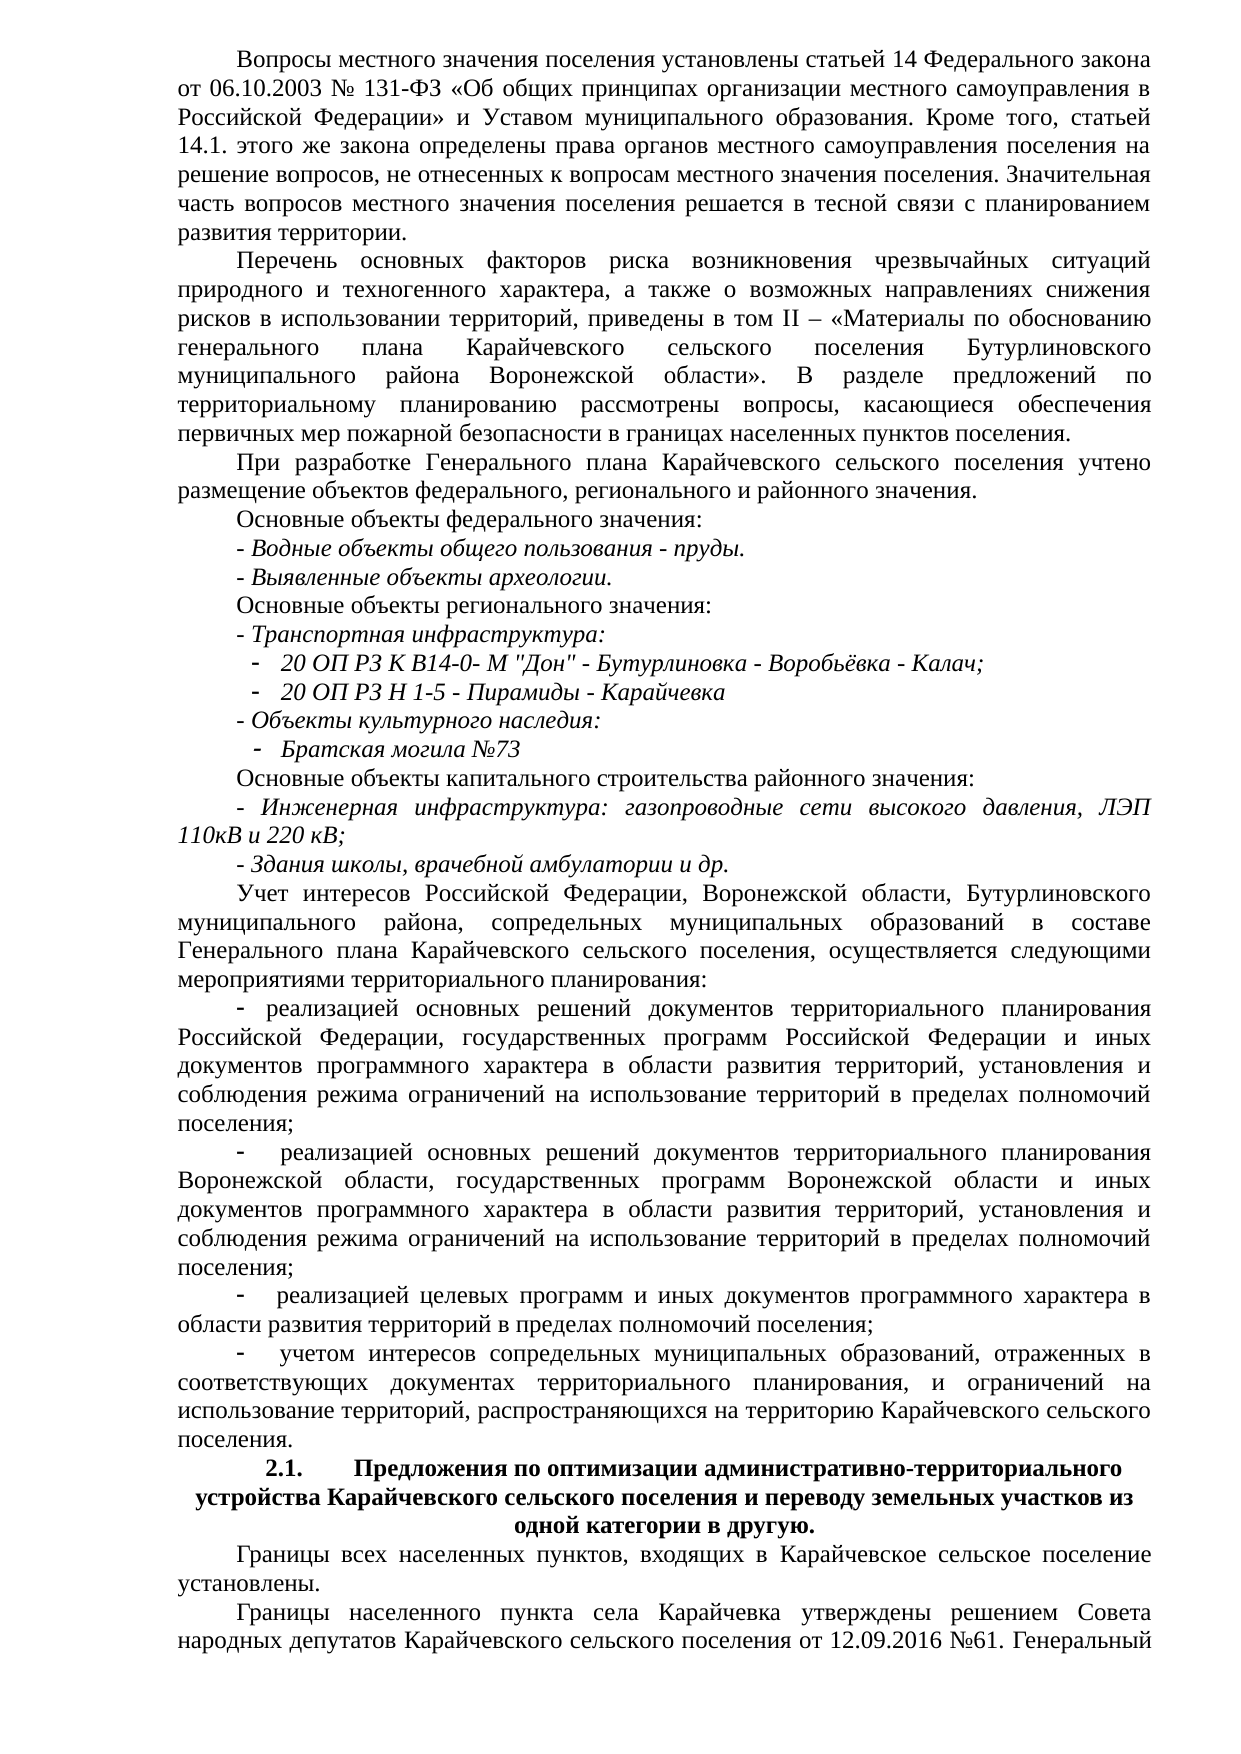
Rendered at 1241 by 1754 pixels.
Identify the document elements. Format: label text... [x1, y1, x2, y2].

text Вопросы местного значения поселения установлены статьей 14 Федерального закона от 06.10.2003 № 131-ФЗ «Об общих принципах организации местного самоуправления в Российской Федерации» и Уставом муниципального образования. Кроме того, статьей 14.1. этого же закона определены права органов местного самоуправления поселения на решение вопросов, не отнесенных к вопросам местного значения поселения. Значительная часть вопросов местного значения поселения решается в тесной связи с планированием развития территории. [177, 44, 1152, 246]
text - Выявленные объекты археологии. [177, 562, 1152, 591]
text Перечень основных факторов риска возникновения чрезвычайных ситуаций природного и техногенного характера, а также о возможных направлениях снижения рисков в использовании территорий, приведены в том II – «Материалы по обоснованию генерального плана Карайчевского сельского поселения Бутурлиновского муниципального района Воронежской области». В разделе предложений по территориальному планированию рассмотрены вопросы, касающиеся обеспечения первичных мер пожарной безопасности в границах населенных пунктов поселения. [177, 246, 1152, 447]
text Границы всех населенных пунктов, входящих в Карайчевское сельское поселение установлены. [177, 1539, 1152, 1597]
text - Объекты культурного наследия: [177, 706, 1152, 734]
list учетом интересов сопредельных муниципальных образований, отраженных в соответствующих документах территориального планирования, и ограничений на использование территорий, распространяющихся на территорию Карайчевского сельского поселения. [177, 1338, 1152, 1453]
text - Инженерная инфраструктура: газопроводные сети высокого давления, ЛЭП 110кВ и 220 кВ; [177, 792, 1152, 849]
list 20 ОП РЗ Н 1-5 - Пирамиды - Карайчевка [177, 677, 1152, 706]
text - Водные объекты общего пользования - пруды. [177, 533, 1152, 562]
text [177, 1597, 1152, 1654]
text - Здания школы, врачебной амбулатории и др. [177, 849, 1152, 878]
list Братская могила №73 [251, 734, 1152, 763]
list 20 ОП РЗ К В14-0- М "Дон" - Бутурлиновка - Воробьёвка - Калач; [177, 648, 1152, 677]
text - Транспортная инфраструктура: [177, 619, 1152, 648]
text При разработке Генерального плана Карайчевского сельского поселения учтено размещение объектов федерального, регионального и районного значения. [177, 447, 1152, 504]
text Основные объекты капитального строительства районного значения: [177, 763, 1152, 792]
list реализацией основных решений документов территориального планирования Воронежской области, государственных программ Воронежской области и иных документов программного характера в области развития территорий, установления и соблюдения режима ограничений на использование территорий в пределах полномочий поселения; [177, 1137, 1152, 1281]
text Основные объекты регионального значения: [177, 591, 1152, 619]
text Основные объекты федерального значения: [177, 504, 1152, 533]
text Учет интересов Российской Федерации, Воронежской области, Бутурлиновского муниципального района, сопредельных муниципальных образований в составе Генерального плана Карайчевского сельского поселения, осуществляется следующими мероприятиями территориального планирования: [177, 878, 1152, 993]
list реализацией целевых программ и иных документов программного характера в области развития территорий в пределах полномочий поселения; [177, 1281, 1152, 1338]
list реализацией основных решений документов территориального планирования Российской Федерации, государственных программ Российской Федерации и иных документов программного характера в области развития территорий, установления и соблюдения режима ограничений на использование территорий в пределах полномочий поселения; [177, 993, 1152, 1137]
list Предложения по оптимизации административно-территориального устройства Карайчевского сельского поселения и переводу земельных участков из одной категории в другую. [177, 1453, 1152, 1539]
